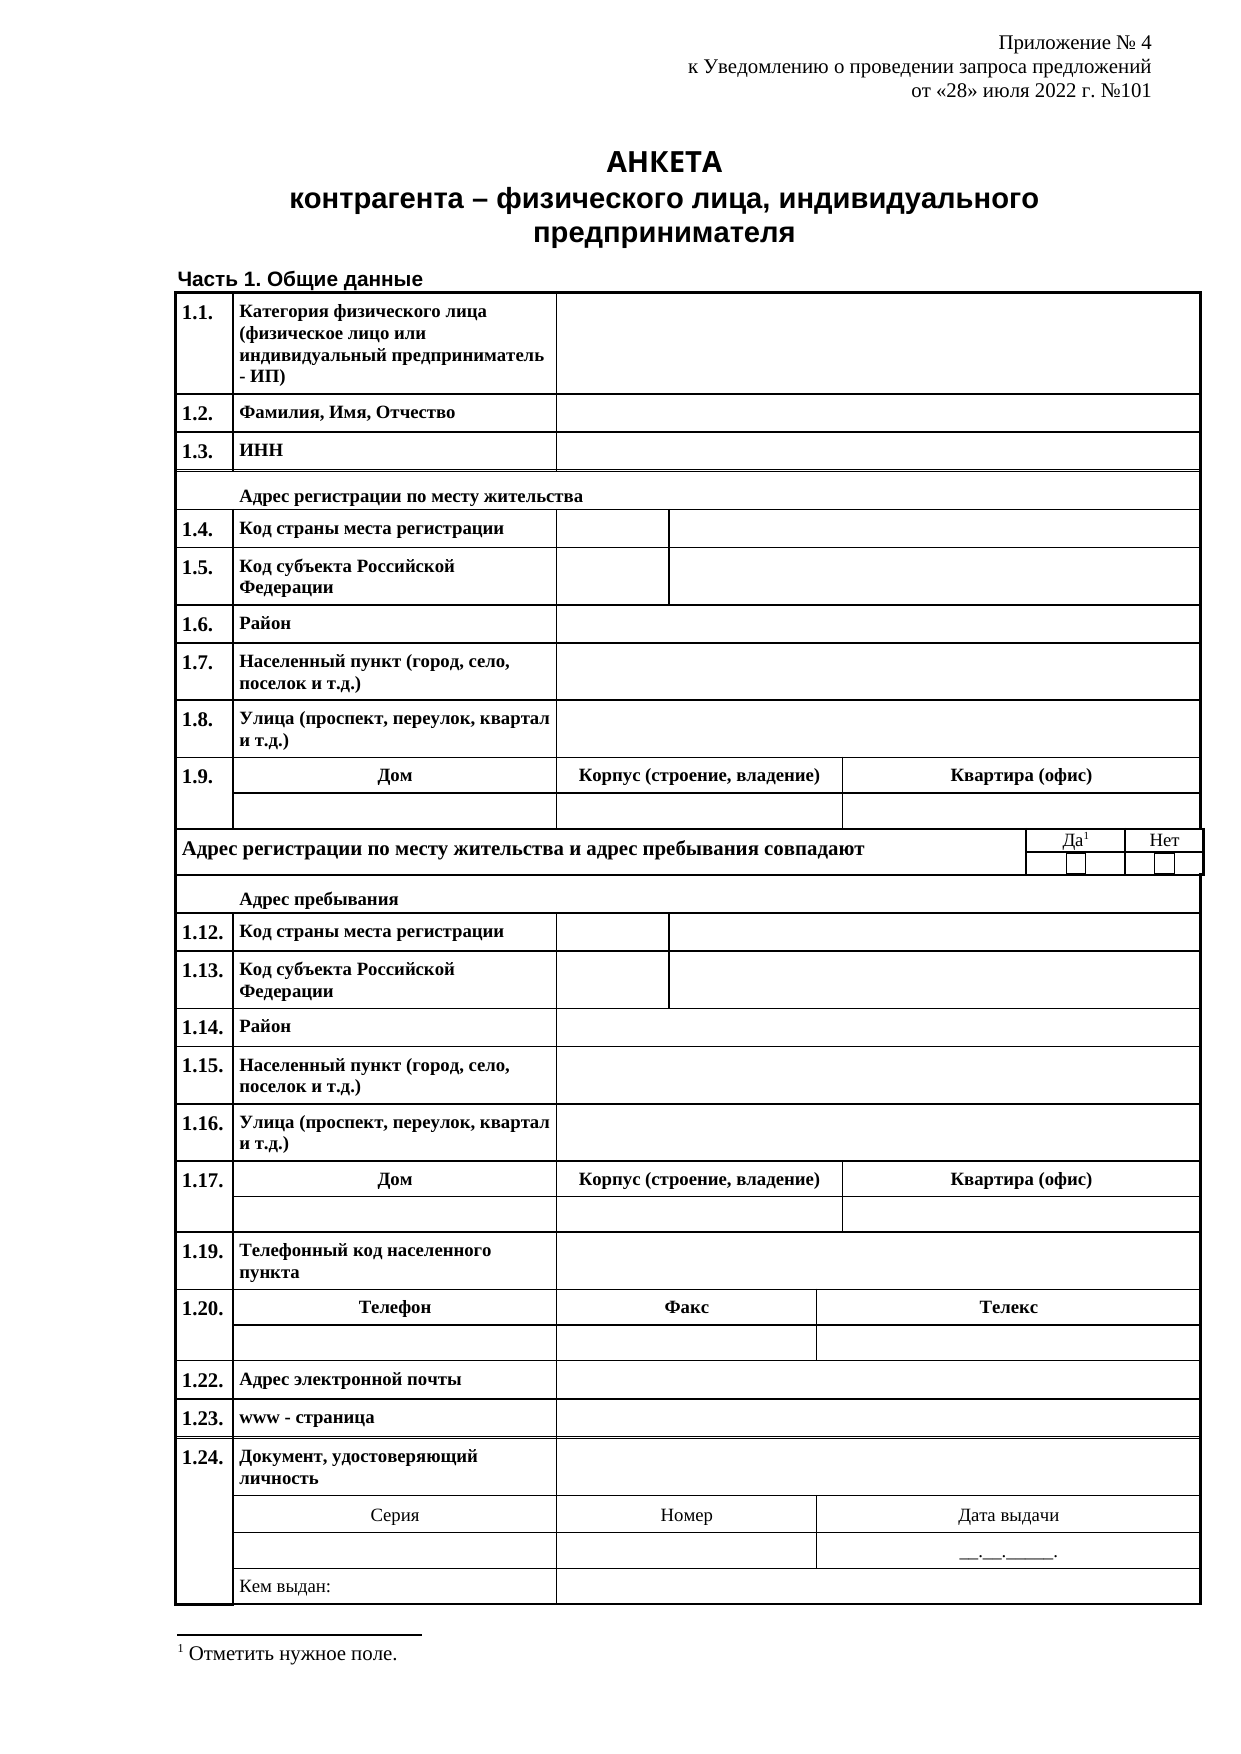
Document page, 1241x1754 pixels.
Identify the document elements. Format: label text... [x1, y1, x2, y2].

table_cell Да [1027, 830, 1124, 851]
table_cell [177, 1105, 232, 1160]
table_cell [177, 876, 233, 912]
table_cell Код страны места регистрации [234, 914, 556, 950]
table_cell [557, 1047, 1199, 1103]
table_cell [1155, 854, 1174, 873]
table_cell [177, 1162, 232, 1231]
table_cell Адрес электронной почты [234, 1361, 556, 1398]
table_cell [177, 1009, 232, 1046]
table_cell Адрес регистрации по месту жительства [233, 472, 1199, 509]
table_cell [177, 606, 232, 642]
table_cell Корпус (строение, владение) [557, 758, 842, 792]
table_cell [177, 433, 232, 469]
table_cell Телефон [234, 1290, 556, 1324]
table_cell Улица (проспект, переулок, квартал и т.д.) [234, 701, 556, 757]
table_cell [177, 1439, 232, 1603]
table_cell Дом [234, 1162, 556, 1196]
table_cell [843, 1197, 1199, 1231]
table_cell Адрес пребывания [233, 876, 557, 912]
table_cell [557, 433, 1199, 469]
table_cell [177, 1233, 232, 1288]
table_cell [177, 1361, 232, 1398]
text АНКЕТА [177, 141, 1152, 181]
table_cell [177, 1047, 232, 1103]
table_cell [557, 701, 1199, 757]
table_cell [557, 1009, 1199, 1046]
table_cell Район [234, 606, 556, 642]
table_cell [1126, 853, 1154, 874]
table_cell [557, 952, 668, 1007]
table_cell Номер [557, 1496, 816, 1532]
table_cell [234, 794, 556, 828]
table_cell [557, 510, 668, 547]
table_header [557, 294, 1199, 393]
table_cell [1067, 854, 1085, 873]
table_cell Дата выдачи [817, 1496, 1199, 1532]
table_cell [557, 876, 1199, 912]
table_cell [557, 794, 842, 828]
table_cell [557, 1533, 816, 1567]
text контрагента – физического лица, индивидуального предпринимателя [177, 181, 1152, 248]
table_cell __.__._____. [817, 1533, 1199, 1567]
table_cell [670, 914, 1199, 950]
table_cell [234, 1533, 556, 1567]
table_cell [557, 914, 668, 950]
table_cell Документ, удостоверяющий личность [234, 1439, 556, 1495]
table_cell ИНН [234, 433, 556, 469]
text Приложение № 4 [177, 29, 1152, 54]
table_cell Населенный пункт (город, село, поселок и т.д.) [234, 1047, 556, 1103]
table_cell [177, 510, 232, 547]
table_cell [557, 1105, 1199, 1160]
table_cell [557, 1400, 1199, 1436]
table_cell Населенный пункт (город, село, поселок и т.д.) [234, 644, 556, 699]
table_cell Адрес регистрации по месту жительства и адрес пребывания совпадают [177, 830, 1025, 874]
table_header [177, 294, 232, 393]
text от «28» июля 2022 г. №101 [177, 78, 1152, 102]
table_cell Квартира (офис) [843, 758, 1199, 792]
table_cell Код субъекта Российской Федерации [234, 548, 556, 604]
table_cell [557, 1197, 842, 1231]
table_cell [177, 914, 232, 950]
table_cell [234, 1197, 556, 1231]
table_cell [557, 1569, 1199, 1603]
text к Уведомлению о проведении запроса предложений [177, 54, 1152, 78]
table_cell [177, 758, 232, 828]
table_cell [557, 395, 1199, 431]
table_cell Серия [234, 1496, 556, 1532]
table_cell Дом [234, 758, 556, 792]
table_cell [557, 1233, 1199, 1288]
table_cell www - страница [234, 1400, 556, 1436]
text Часть 1. Общие данные [177, 267, 1152, 291]
table_cell Корпус (строение, владение) [557, 1162, 842, 1196]
table_cell [557, 644, 1199, 699]
table_cell Квартира (офис) [843, 1162, 1199, 1196]
table_cell [177, 644, 232, 699]
table_cell Телекс [817, 1290, 1199, 1324]
table_cell [843, 794, 1199, 828]
table_cell Факс [557, 1290, 816, 1324]
table_cell Район [234, 1009, 556, 1046]
table_header Категория физического лица (физическое лицо или индивидуальный предприниматель - ИП) [234, 294, 556, 393]
table_cell [557, 1439, 1199, 1495]
table_cell Фамилия, Имя, Отчество [234, 395, 556, 431]
table_cell [1086, 853, 1124, 874]
table_cell [177, 395, 232, 431]
table_cell Улица (проспект, переулок, квартал и т.д.) [234, 1105, 556, 1160]
table_cell [1027, 853, 1066, 874]
table_cell [177, 701, 232, 757]
table_cell [670, 548, 1199, 604]
table_cell [557, 1361, 1199, 1398]
table_cell Код субъекта Российской Федерации [234, 952, 556, 1007]
table_cell [177, 472, 233, 509]
table_cell [177, 1290, 232, 1360]
table_cell Нет [1126, 830, 1202, 851]
table_cell [817, 1326, 1199, 1360]
table_cell [670, 952, 1199, 1007]
table_cell Кем выдан: [234, 1569, 556, 1603]
table_cell [177, 548, 232, 604]
table_cell [234, 1326, 556, 1360]
table_cell Код страны места регистрации [234, 510, 556, 547]
table_cell [177, 952, 232, 1007]
table_cell [557, 606, 1199, 642]
table_cell [177, 1400, 232, 1436]
table_cell [1175, 853, 1202, 874]
table_cell Телефонный код населенного пункта [234, 1233, 556, 1288]
table_cell [670, 510, 1199, 547]
table_cell [557, 548, 668, 604]
table_cell [557, 1326, 816, 1360]
